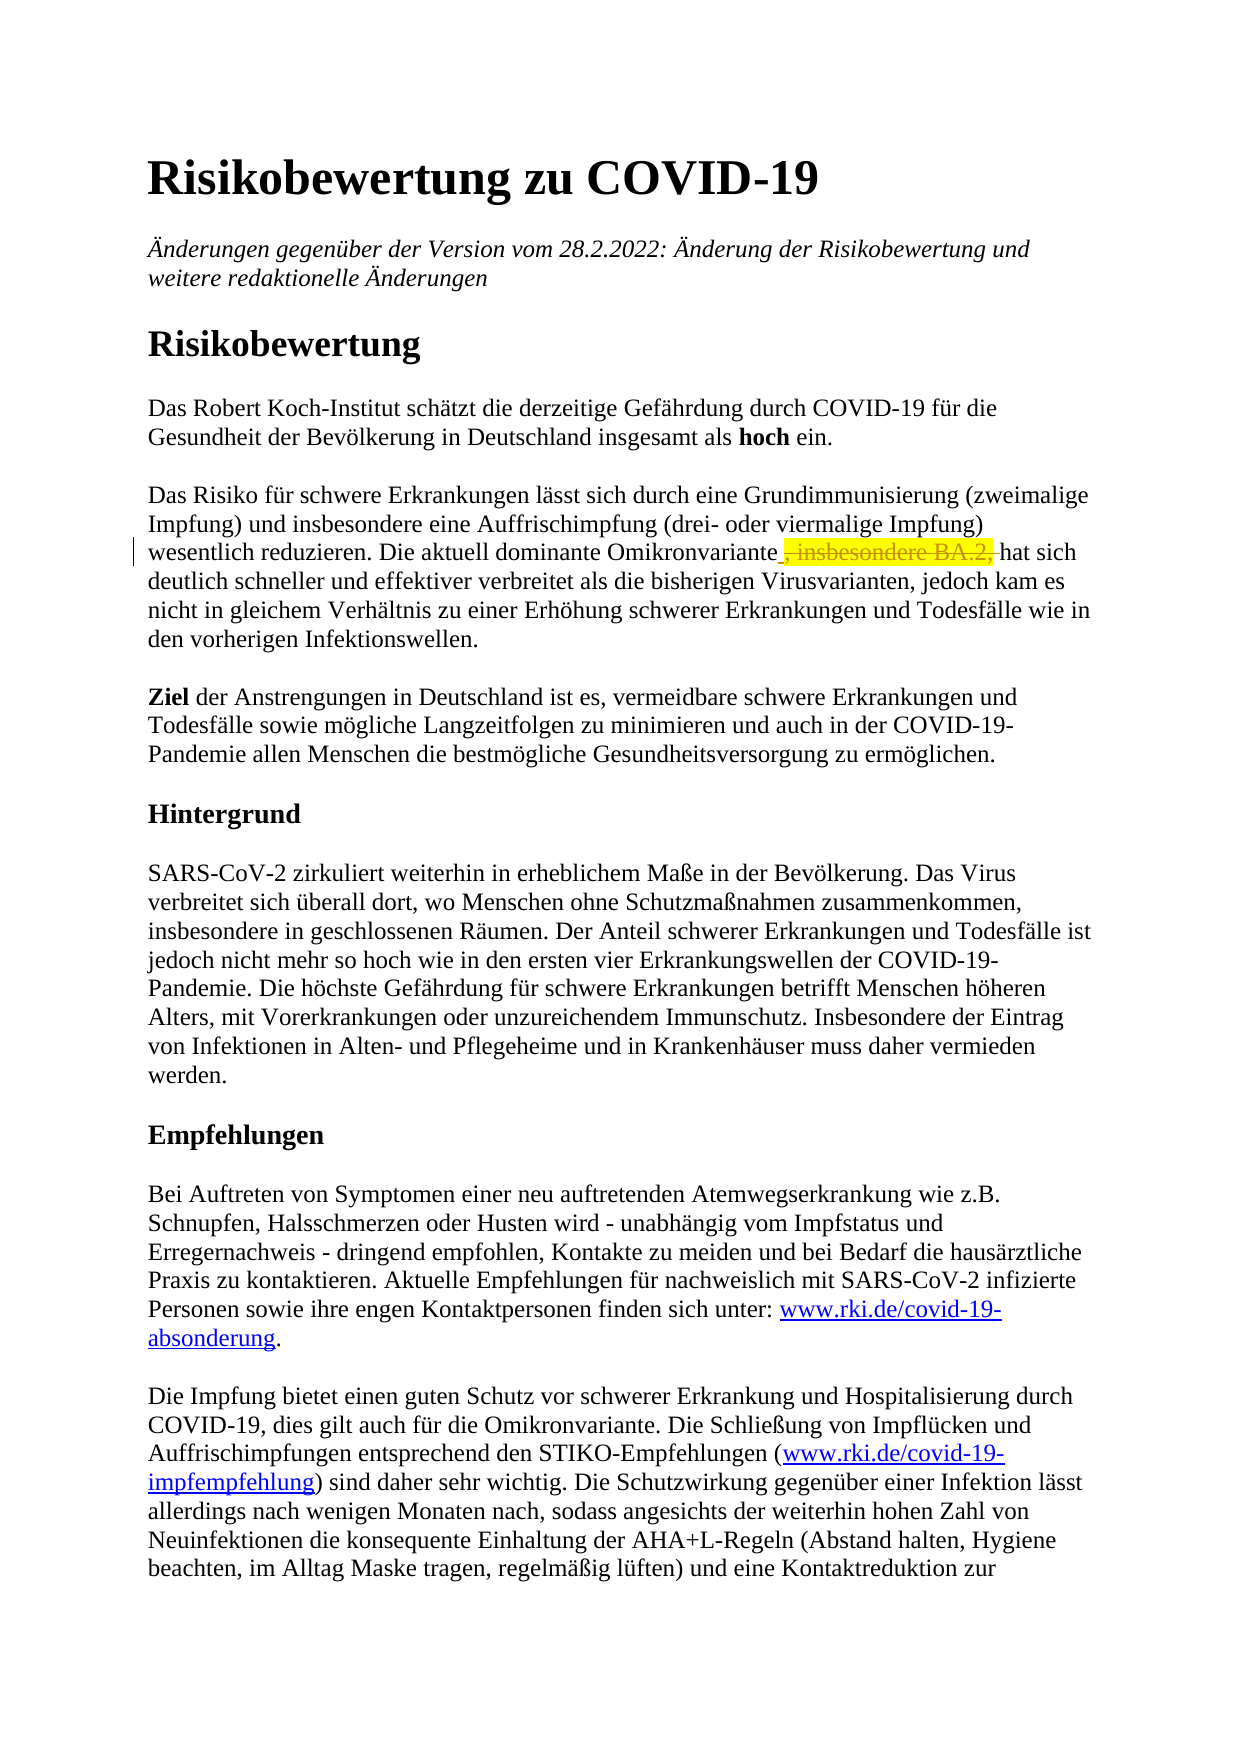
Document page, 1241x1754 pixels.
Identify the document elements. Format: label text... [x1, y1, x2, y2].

text Risikobewertung zu COVID-19 [148, 148, 1093, 205]
text Empfehlungen [148, 1118, 1093, 1150]
text Änderungen gegenüber der Version vom 28.2.2022: Änderung der Risikobewertung und weitere redaktionelle Änderungen [148, 234, 1093, 292]
text Risikobewertung [148, 321, 1093, 364]
text Das Robert Koch-Institut schätzt die derzeitige Gefährdung durch COVID-19 für die Gesundheit der Bevölkerung in Deutschland insgesamt als hoch ein. [148, 393, 1093, 451]
text Bei Auftreten von Symptomen einer neu auftretenden Atemwegserkrankung wie z.B. Schnupfen, Halsschmerzen oder Husten wird - unabhängig vom Impfstatus und Erregernachweis - dringend empfohlen, Kontakte zu meiden und bei Bedarf die hausärztliche Praxis zu kontaktieren. Aktuelle Empfehlungen für nachweislich mit SARS-CoV-2 infizierte Personen sowie ihre engen Kontaktpersonen finden sich unter: www.rki.de/covid-19-absonderung. [148, 1179, 1093, 1352]
text Hintergrund [148, 797, 1093, 829]
text SARS-CoV-2 zirkuliert weiterhin in erheblichem Maße in der Bevölkerung. Das Virus verbreitet sich überall dort, wo Menschen ohne Schutzmaßnahmen zusammenkommen, insbesondere in geschlossenen Räumen. Der Anteil schwerer Erkrankungen und Todesfälle ist jedoch nicht mehr so hoch wie in den ersten vier Erkrankungswellen der COVID-19-Pandemie. Die höchste Gefährdung für schwere Erkrankungen betrifft Menschen höheren Alters, mit Vorerkrankungen oder unzureichendem Immunschutz. Insbesondere der Eintrag von Infektionen in Alten- und Pflegeheime und in Krankenhäuser muss daher vermieden werden. [148, 858, 1093, 1088]
text Ziel der Anstrengungen in Deutschland ist es, vermeidbare schwere Erkrankungen und Todesfälle sowie mögliche Langzeitfolgen zu minimieren und auch in der COVID-19-Pandemie allen Menschen die bestmögliche Gesundheitsversorgung zu ermöglichen. [148, 682, 1093, 768]
text Das Risiko für schwere Erkrankungen lässt sich durch eine Grundimmunisierung (zweimalige Impfung) und insbesondere eine Auffrischimpfung (drei- oder viermalige Impfung) wesentlich reduzieren. Die aktuell dominante Omikronvariantehat sich deutlich schneller und effektiver verbreitet als die bisherigen Virusvarianten, jedoch kam es nicht in gleichem Verhältnis zu einer Erhöhung schwerer Erkrankungen und Todesfälle wie in den vorherigen Infektionswellen. [148, 480, 1093, 652]
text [148, 1381, 1093, 1582]
